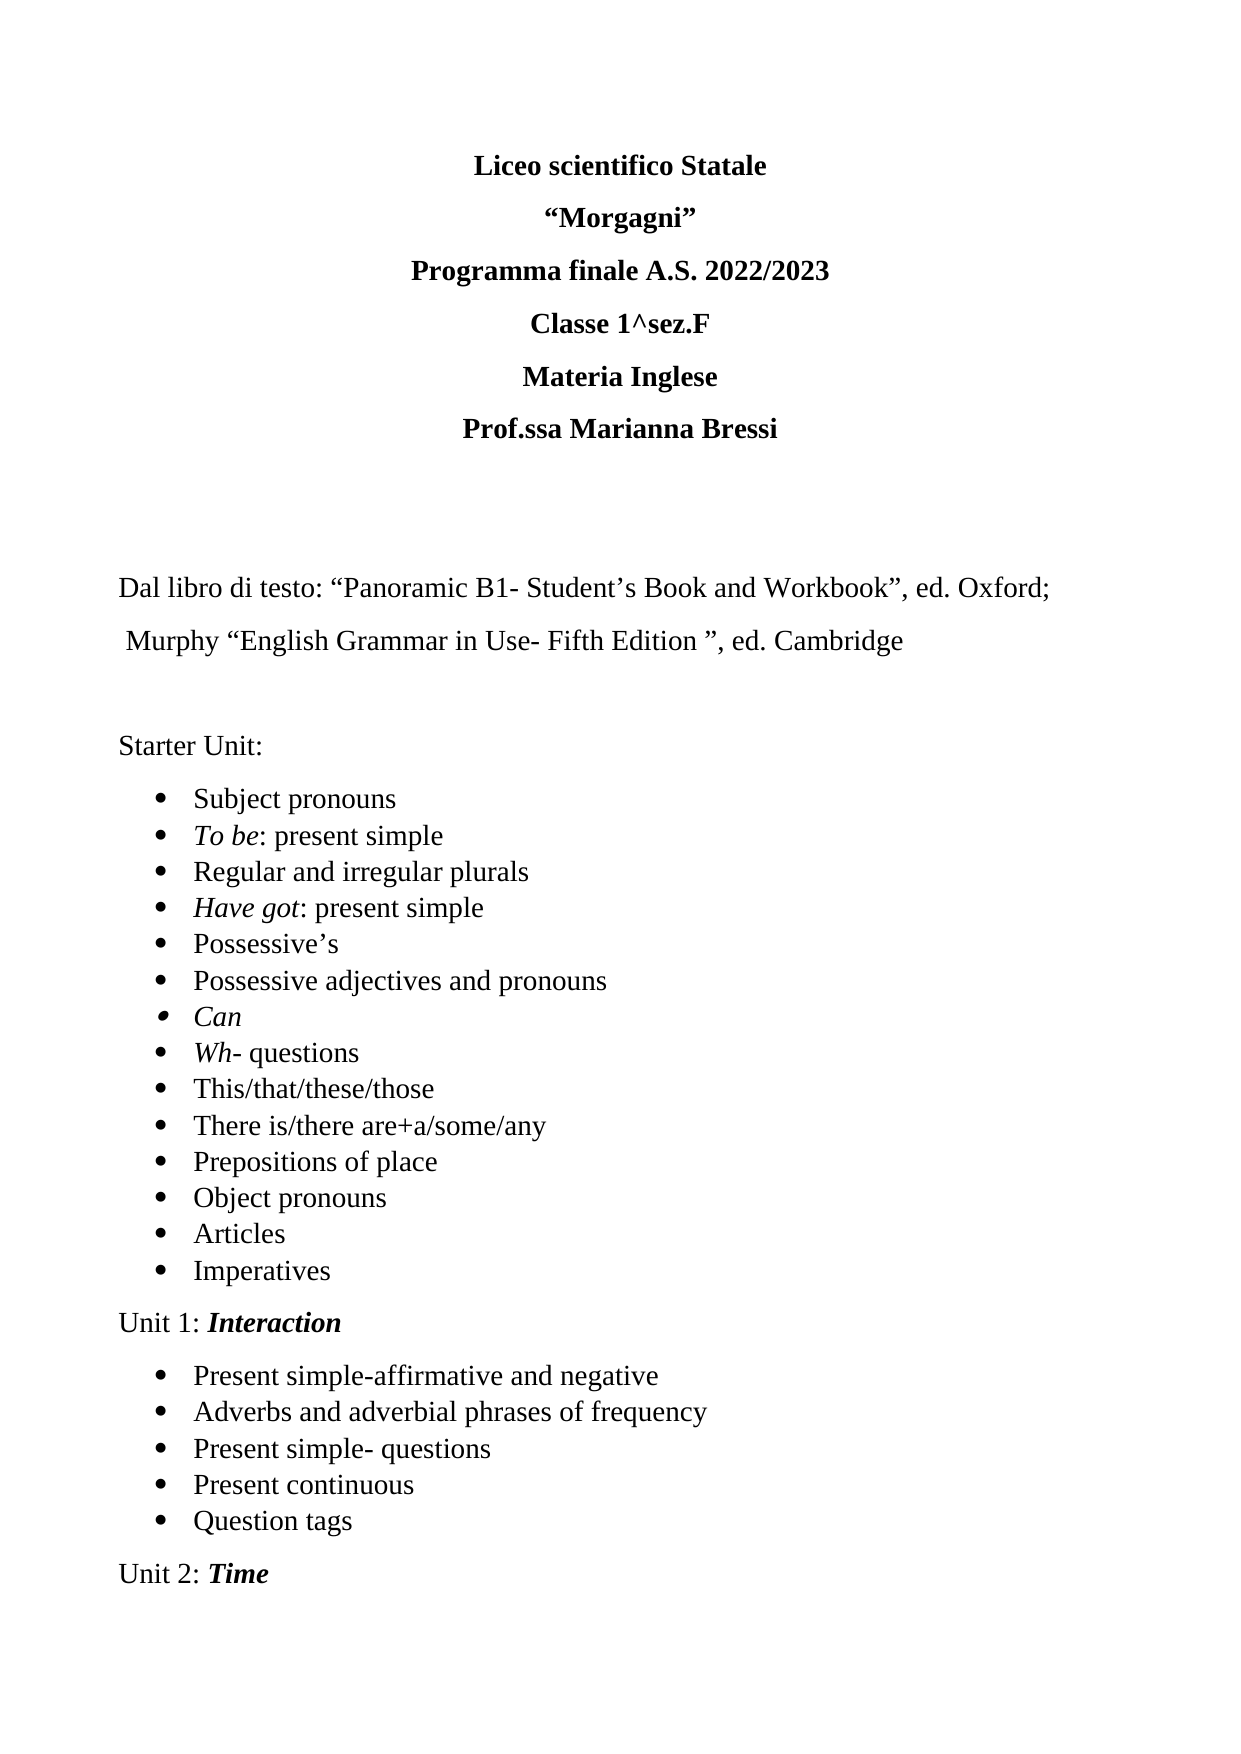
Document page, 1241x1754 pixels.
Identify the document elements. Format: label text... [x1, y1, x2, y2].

list Question tags [156, 1503, 1122, 1537]
text Unit 1: Interaction [118, 1306, 1122, 1339]
text Classe 1^sez.F [118, 306, 1122, 339]
list Imperatives [156, 1253, 1122, 1286]
list There is/there are+a/some/any [156, 1108, 1122, 1141]
list Possessive adjectives and pronouns [156, 963, 1122, 996]
list Articles [156, 1216, 1122, 1250]
text Dal libro di testo: “Panoramic B1- Student’s Book and Workbook”, ed. Oxford; [118, 570, 1122, 604]
text Programma finale A.S. 2022/2023 [118, 253, 1122, 287]
text “Morgagni” [118, 200, 1122, 234]
list Object pronouns [156, 1180, 1122, 1214]
list This/that/these/those [156, 1071, 1122, 1105]
list Possessive’s [156, 926, 1122, 960]
text Liceo scientifico Statale [118, 148, 1122, 181]
list Present continuous [156, 1467, 1122, 1501]
list Present simple-affirmative and negative [156, 1358, 1122, 1392]
list Regular and irregular plurals [156, 854, 1122, 887]
list Wh- questions [156, 1035, 1122, 1069]
text Murphy “English Grammar in Use- Fifth Edition ”, ed. Cambridge [118, 623, 1122, 656]
text Unit 2: Time [118, 1556, 1122, 1590]
list Prepositions of place [156, 1144, 1122, 1177]
text Starter Unit: [118, 728, 1122, 762]
list Subject pronouns [156, 781, 1122, 815]
list Present simple- questions [156, 1431, 1122, 1464]
text Prof.ssa Marianna Bressi [118, 412, 1122, 445]
text Materia Inglese [118, 359, 1122, 392]
list Can [156, 999, 1122, 1032]
list Adverbs and adverbial phrases of frequency [156, 1394, 1122, 1428]
list To be: present simple [156, 818, 1122, 851]
list Have got: present simple [156, 890, 1122, 924]
